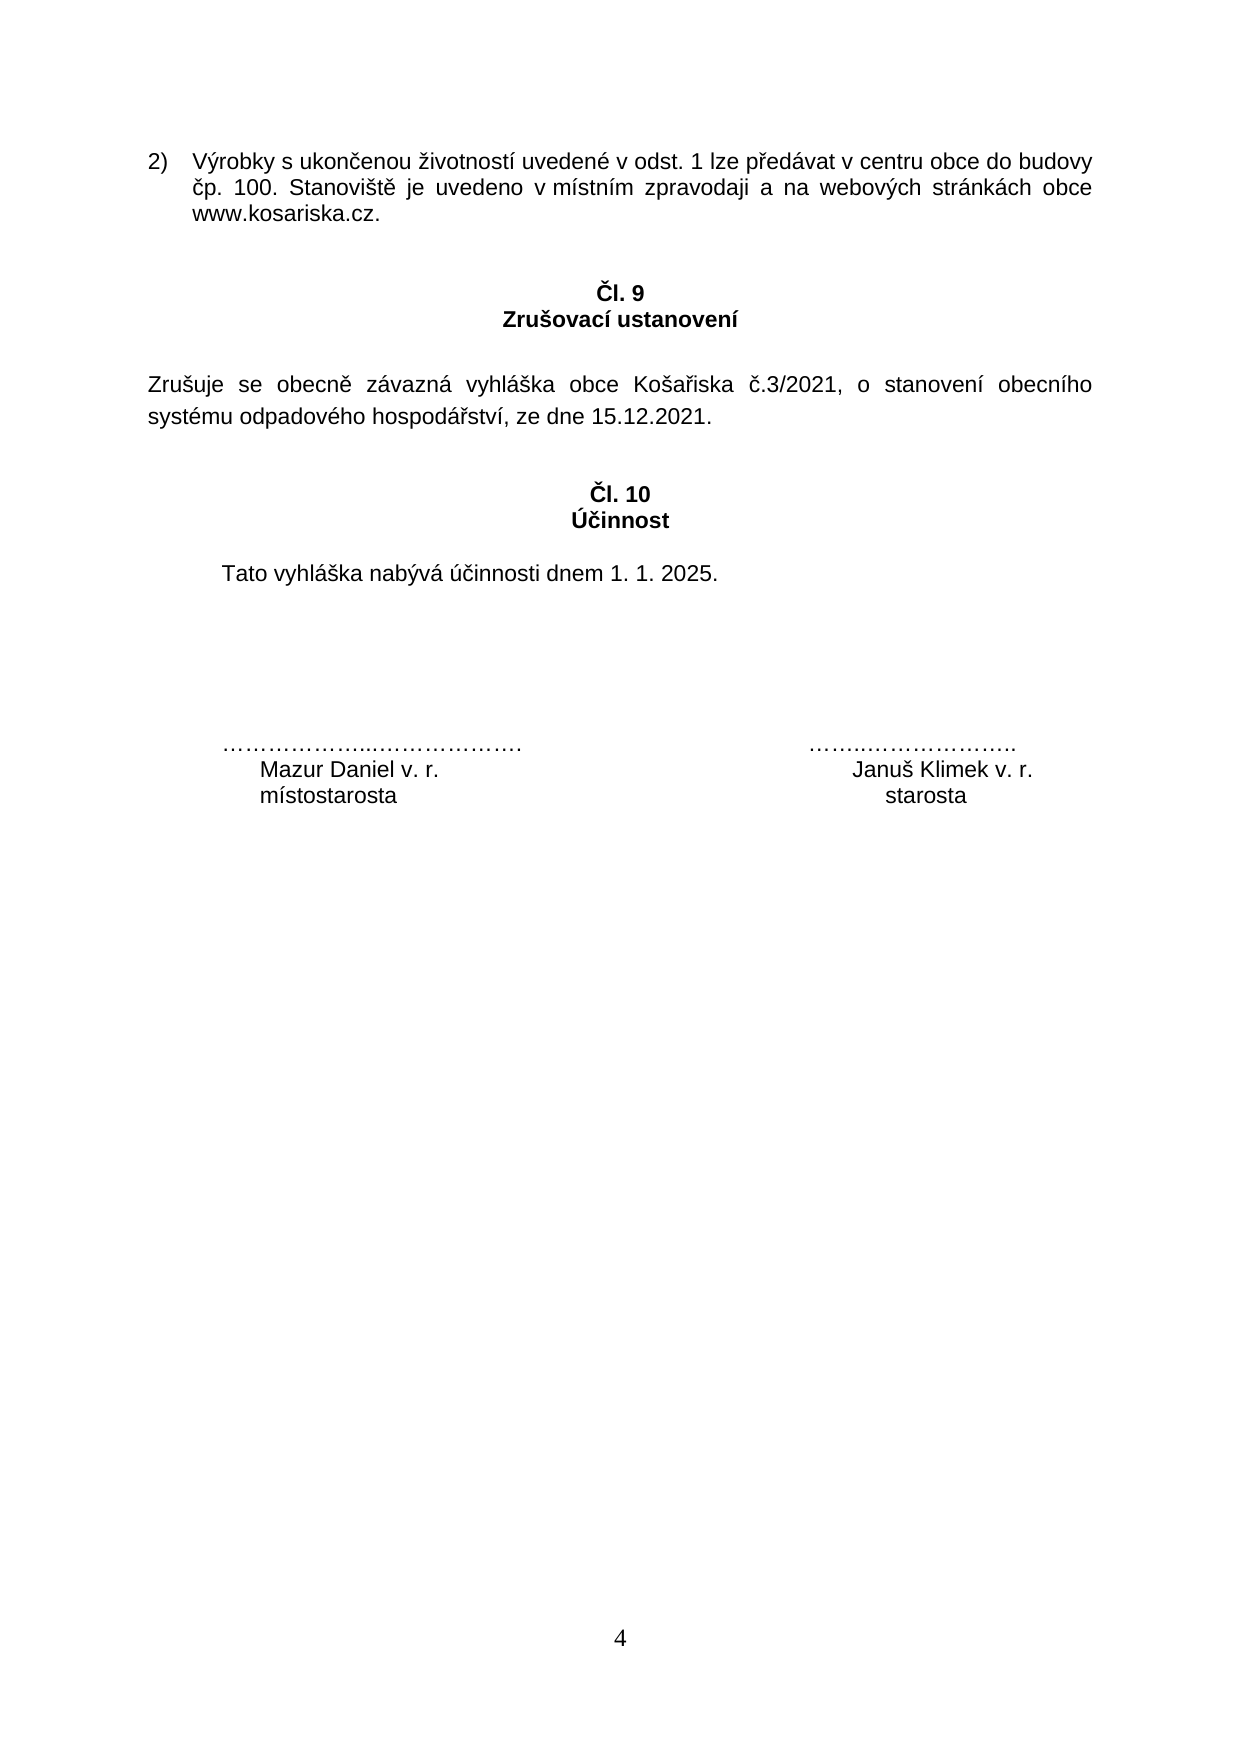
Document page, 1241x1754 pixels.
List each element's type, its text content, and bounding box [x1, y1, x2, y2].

text Čl. 9 [148, 279, 1092, 306]
text Účinnost [148, 507, 1092, 534]
text Čl. 10 [148, 481, 1092, 507]
text Zrušuje se obecně závazná vyhláška obce Košařiska č.3/2021, o stanovení obecního systému odpadového hospodářství, ze dne 15.12.2021. [148, 371, 1092, 429]
list Výrobky s ukončenou životností uvedené v odst. 1 lze předávat v centru obce do budovy čp. 100. Stanoviště je uvedeno v místním zpravodaji a na webových stránkách obce www.kosariska.cz. [148, 148, 1092, 227]
text místostarosta starosta [221, 782, 1092, 809]
text Tato vyhláška nabývá účinnosti dnem 1. 1. 2025. [148, 560, 1092, 587]
text ………………...………………. ……..……………….. [221, 730, 1092, 756]
text Zrušovací ustanovení [148, 306, 1092, 332]
text Mazur Daniel v. r. Januš Klimek v. r. [148, 756, 1092, 782]
